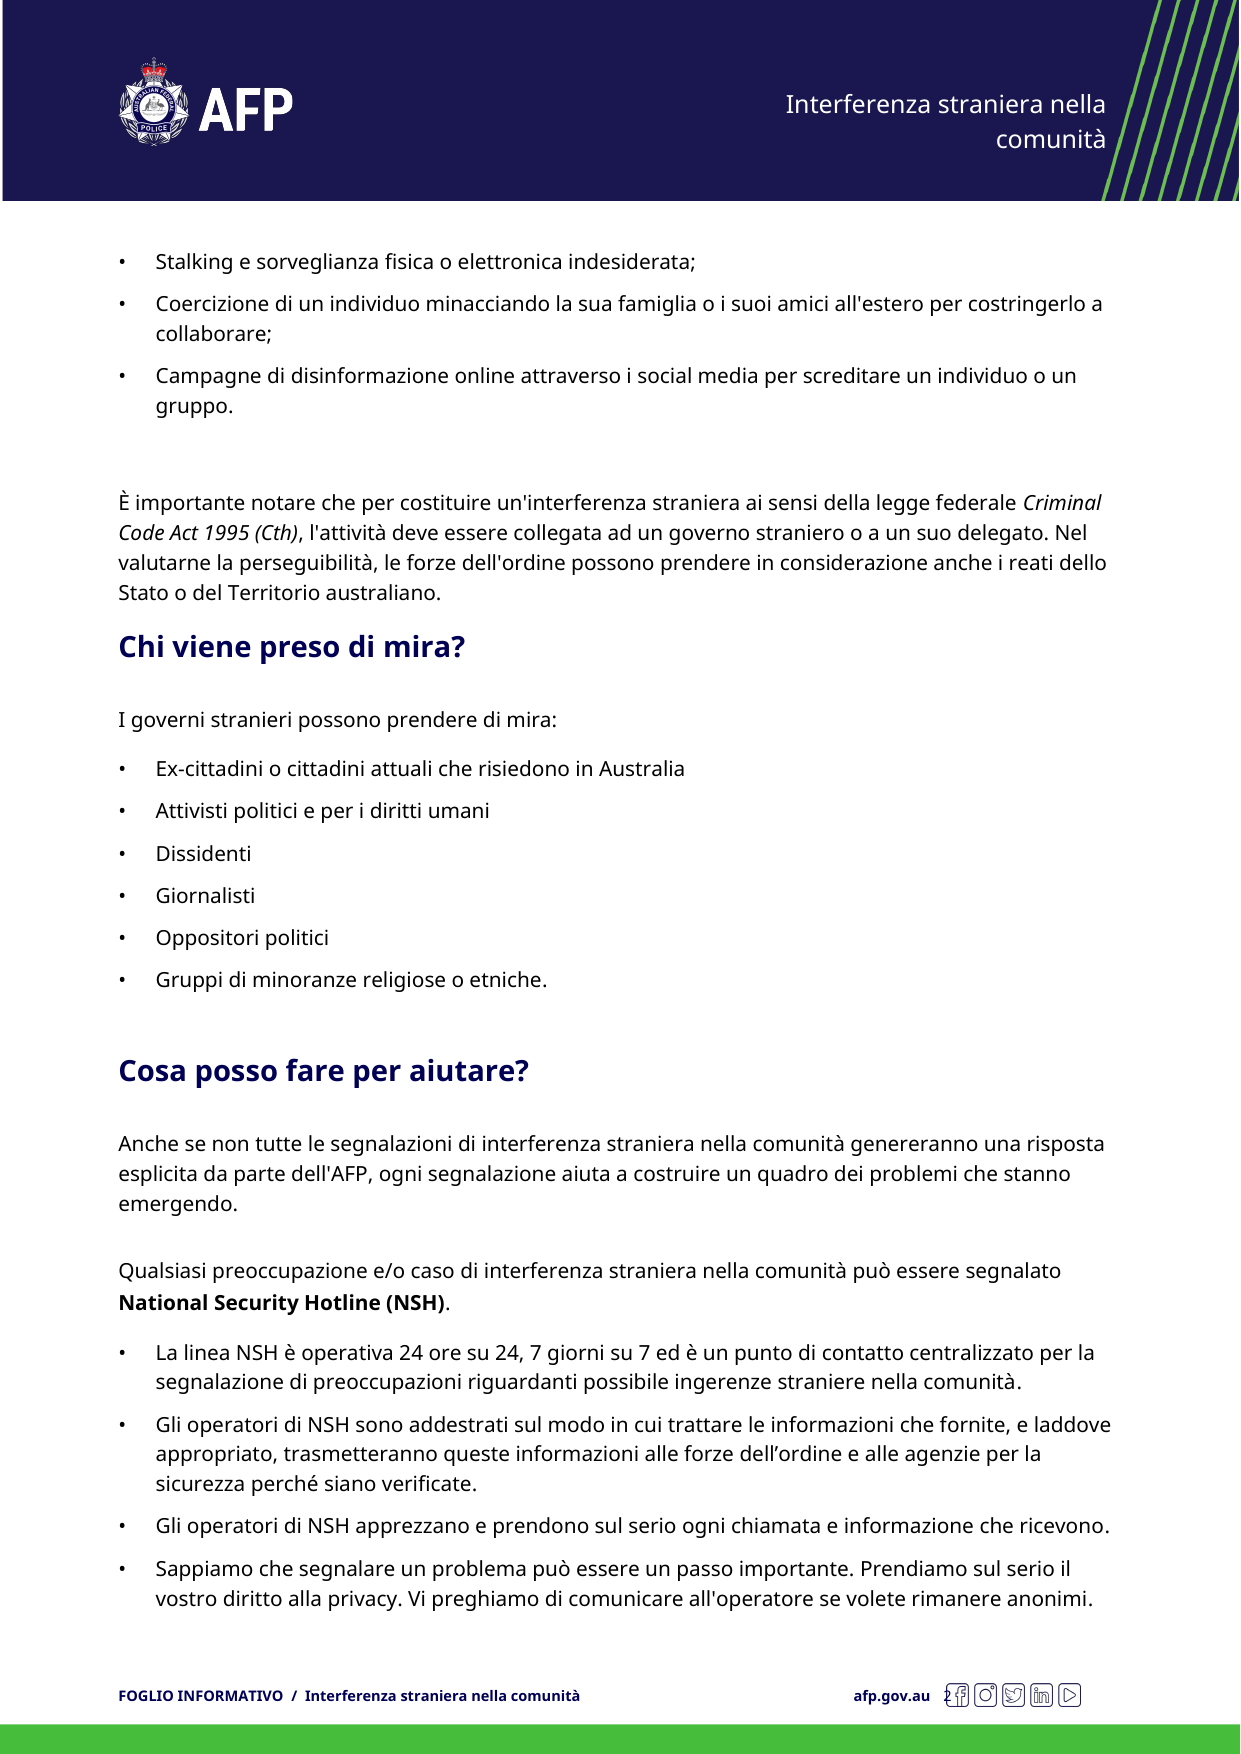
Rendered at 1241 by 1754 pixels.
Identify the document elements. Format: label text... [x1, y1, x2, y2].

picture [946, 1683, 1081, 1707]
list Attivisti politici e per i diritti umani [118, 796, 1122, 825]
subtitle Anche se non tutte le segnalazioni di interferenza straniera nella comunità genereranno una risposta esplicita da parte dell'AFP, ogni segnalazione aiuta a costruire un quadro dei problemi che stanno emergendo. [118, 1129, 1122, 1217]
list Gruppi di minoranze religiose o etniche. [118, 966, 1122, 994]
list Ex-cittadini o cittadini attuali che risiedono in Australia [118, 754, 1122, 782]
list Campagne di disinformazione online attraverso i social media per screditare un individuo o un gruppo. [118, 362, 1122, 449]
list Giornalisti [118, 881, 1122, 909]
list Coercizione di un individuo minacciando la sua famiglia o i suoi amici all'estero per costringerlo a collaborare; [118, 289, 1122, 348]
subtitle I governi stranieri possono prendere di mira: [118, 706, 1122, 734]
subtitle È importante notare che per costituire un'interferenza straniera ai sensi della legge federale Criminal Code Act 1995 (Cth), l'attività deve essere collegata ad un governo straniero o a un suo delegato. Nel valutarne la perseguibilità, le forze dell'ordine possono prendere in considerazione anche i reati dello Stato o del Territorio australiano. [118, 488, 1122, 606]
list Sappiamo che segnalare un problema può essere un passo importante. Prendiamo sul serio il vostro diritto alla privacy. Vi preghiamo di comunicare all'operatore se volete rimanere anonimi. [118, 1554, 1122, 1612]
subtitle Qualsiasi preoccupazione e/o caso di interferenza straniera nella comunità può essere segnalato National Security Hotline (NSH). [118, 1256, 1122, 1317]
picture [0, 0, 1241, 201]
list La linea NSH è operativa 24 ore su 24, 7 giorni su 7 ed è un punto di contatto centralizzato per la segnalazione di preoccupazioni riguardanti possibile ingerenze straniere nella comunità. [118, 1338, 1122, 1396]
list Gli operatori di NSH sono addestrati sul modo in cui trattare le informazioni che fornite, e laddove appropriato, trasmetteranno queste informazioni alle forze dell’ordine e alle agenzie per la sicurezza perché siano verificate. [118, 1410, 1122, 1498]
list Stalking e sorveglianza fisica o elettronica indesiderata; [118, 247, 1122, 276]
text Cosa posso fare per aiutare? [118, 1050, 1122, 1090]
text Chi viene preso di mira? [118, 626, 1122, 666]
list Oppositori politici [118, 923, 1122, 952]
list Dissidenti [118, 839, 1122, 867]
list Gli operatori di NSH apprezzano e prendono sul serio ogni chiamata e informazione che ricevono. [118, 1512, 1122, 1540]
